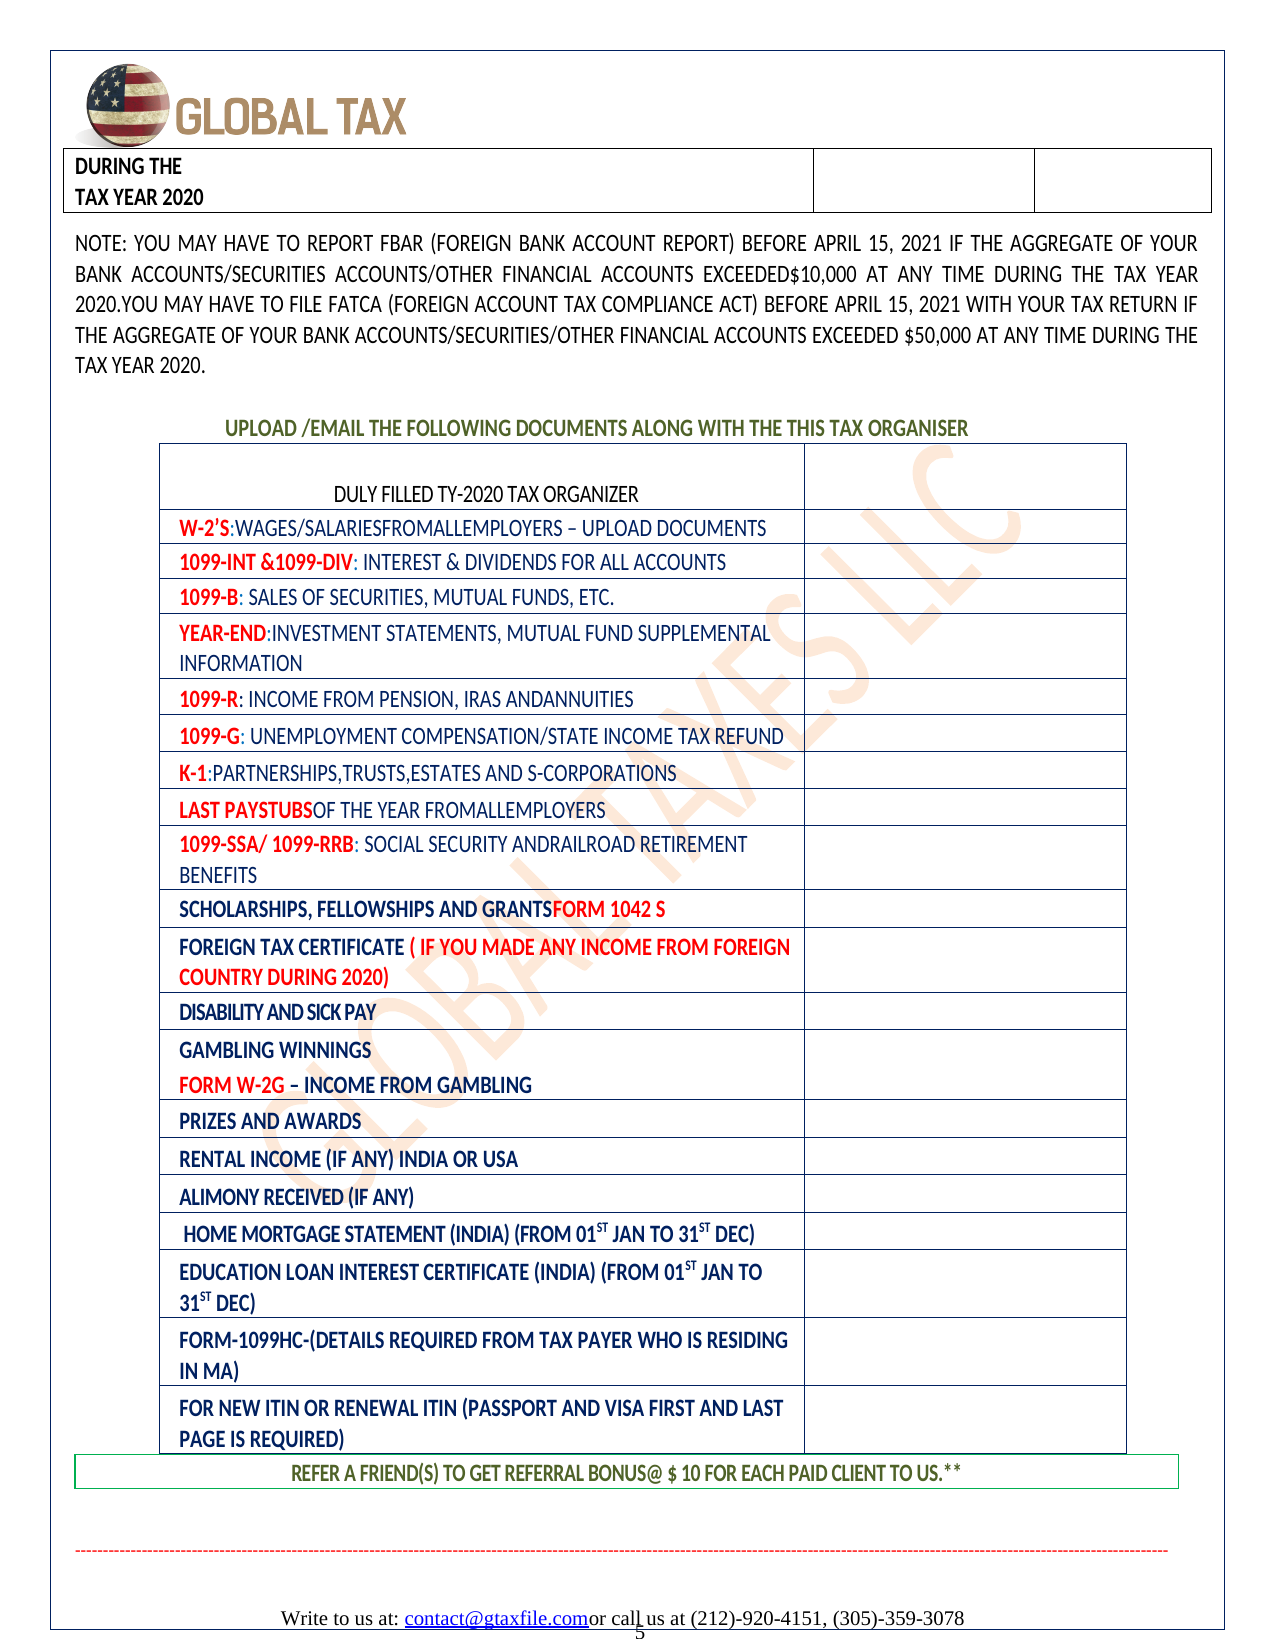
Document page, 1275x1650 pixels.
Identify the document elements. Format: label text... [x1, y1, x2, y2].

table_header REFER A FRIEND(S) TO GET REFERRAL BONUS@ $ 10 FOR EACH PAID CLIENT TO US.** [76, 1455, 1178, 1488]
table_header DULY FILLED TY-2020 TAX ORGANIZER [160, 444, 804, 509]
table_cell [805, 752, 1126, 788]
table_cell [805, 1138, 1126, 1174]
table_cell [805, 1213, 1126, 1249]
table_cell 1099-SSA/ 1099-RRB: SOCIAL SECURITY ANDRAILROAD RETIREMENT BENEFITS [160, 826, 804, 889]
table_cell [805, 789, 1126, 825]
table_cell W-2’S:WAGES/SALARIESFROMALLEMPLOYERS – UPLOAD DOCUMENTS [160, 510, 804, 543]
table_cell DID YOU HAVE MORE THAN $50,000 IN YOUR FOREIGN ACCOUNTS AT ANY TIME DURING THE TAX YEAR 2020 [64, 149, 813, 212]
table_cell PRIZES AND AWARDS [160, 1100, 804, 1137]
table_cell [805, 1386, 1126, 1453]
table_cell FORM-1099HC-(DETAILS REQUIRED FROM TAX PAYER WHO IS RESIDING IN MA) [160, 1318, 804, 1385]
table_cell [805, 715, 1126, 751]
table_cell [805, 510, 1126, 543]
table_header [805, 444, 1126, 509]
table_cell [805, 1318, 1126, 1385]
table_cell YEAR-END:INVESTMENT STATEMENTS, MUTUAL FUND SUPPLEMENTAL INFORMATION [160, 614, 804, 678]
table_cell [805, 1100, 1126, 1137]
table_cell [814, 149, 1034, 212]
table_cell HOME MORTGAGE STATEMENT (INDIA) (FROM 01ST JAN TO 31ST DEC) [160, 1213, 804, 1249]
table_cell [805, 1030, 1126, 1099]
table_cell GAMBLING WINNINGS FORM W-2G – INCOME FROM GAMBLING [160, 1030, 804, 1099]
table_cell LAST PAYSTUBSOF THE YEAR FROMALLEMPLOYERS [160, 789, 804, 825]
table_cell DISABILITY AND SICK PAY [160, 993, 804, 1029]
table_cell FOREIGN TAX CERTIFICATE ( IF YOU MADE ANY INCOME FROM FOREIGN COUNTRY DURING 2020) [160, 928, 804, 992]
table_cell 1099-INT &1099-DIV: INTEREST & DIVIDENDS FOR ALL ACCOUNTS [160, 544, 804, 578]
table_cell [805, 679, 1126, 714]
table_cell 1099-B: SALES OF SECURITIES, MUTUAL FUNDS, ETC. [160, 579, 804, 613]
table_cell [805, 1175, 1126, 1212]
table_cell ALIMONY RECEIVED (IF ANY) [160, 1175, 804, 1212]
text UPLOAD /EMAIL THE FOLLOWING DOCUMENTS ALONG WITH THE THIS TAX ORGANISER [225, 413, 1200, 443]
table_cell [1035, 149, 1211, 212]
table_cell [805, 826, 1126, 889]
table_cell SCHOLARSHIPS, FELLOWSHIPS AND GRANTSFORM 1042 S [160, 890, 804, 927]
picture [75, 63, 407, 148]
text NOTE: YOU MAY HAVE TO REPORT FBAR (FOREIGN BANK ACCOUNT REPORT) BEFORE APRIL 15, 2021 IF THE AGGREGATE OF YOUR BANK ACCOUNTS/SECURITIES ACCOUNTS/OTHER FINANCIAL ACCOUNTS EXCEEDED$10,000 AT ANY TIME DURING THE TAX YEAR 2020.YOU MAY HAVE TO FILE FATCA (FOREIGN ACCOUNT TAX COMPLIANCE ACT) BEFORE APRIL 15, 2021 WITH YOUR TAX RETURN IF THE AGGREGATE OF YOUR BANK ACCOUNTS/SECURITIES/OTHER FINANCIAL ACCOUNTS EXCEEDED $50,000 AT ANY TIME DURING THE TAX YEAR 2020. [75, 228, 1200, 380]
table_cell [805, 890, 1126, 927]
table_cell 1099-R: INCOME FROM PENSION, IRAS ANDANNUITIES [160, 679, 804, 714]
table_cell [805, 1250, 1126, 1317]
table_cell [805, 579, 1126, 613]
table_cell [805, 928, 1126, 992]
table_cell [805, 993, 1126, 1029]
table_cell RENTAL INCOME (IF ANY) INDIA OR USA [160, 1138, 804, 1174]
table_cell 1099-G: UNEMPLOYMENT COMPENSATION/STATE INCOME TAX REFUND [160, 715, 804, 751]
table_cell K-1:PARTNERSHIPS,TRUSTS,ESTATES AND S-CORPORATIONS [160, 752, 804, 788]
table_cell FOR NEW ITIN OR RENEWAL ITIN (PASSPORT AND VISA FIRST AND LAST PAGE IS REQUIRED) [160, 1386, 804, 1453]
table_cell EDUCATION LOAN INTEREST CERTIFICATE (INDIA) (FROM 01ST JAN TO 31ST DEC) [160, 1250, 804, 1317]
table_cell [805, 544, 1126, 578]
table_cell [805, 614, 1126, 678]
